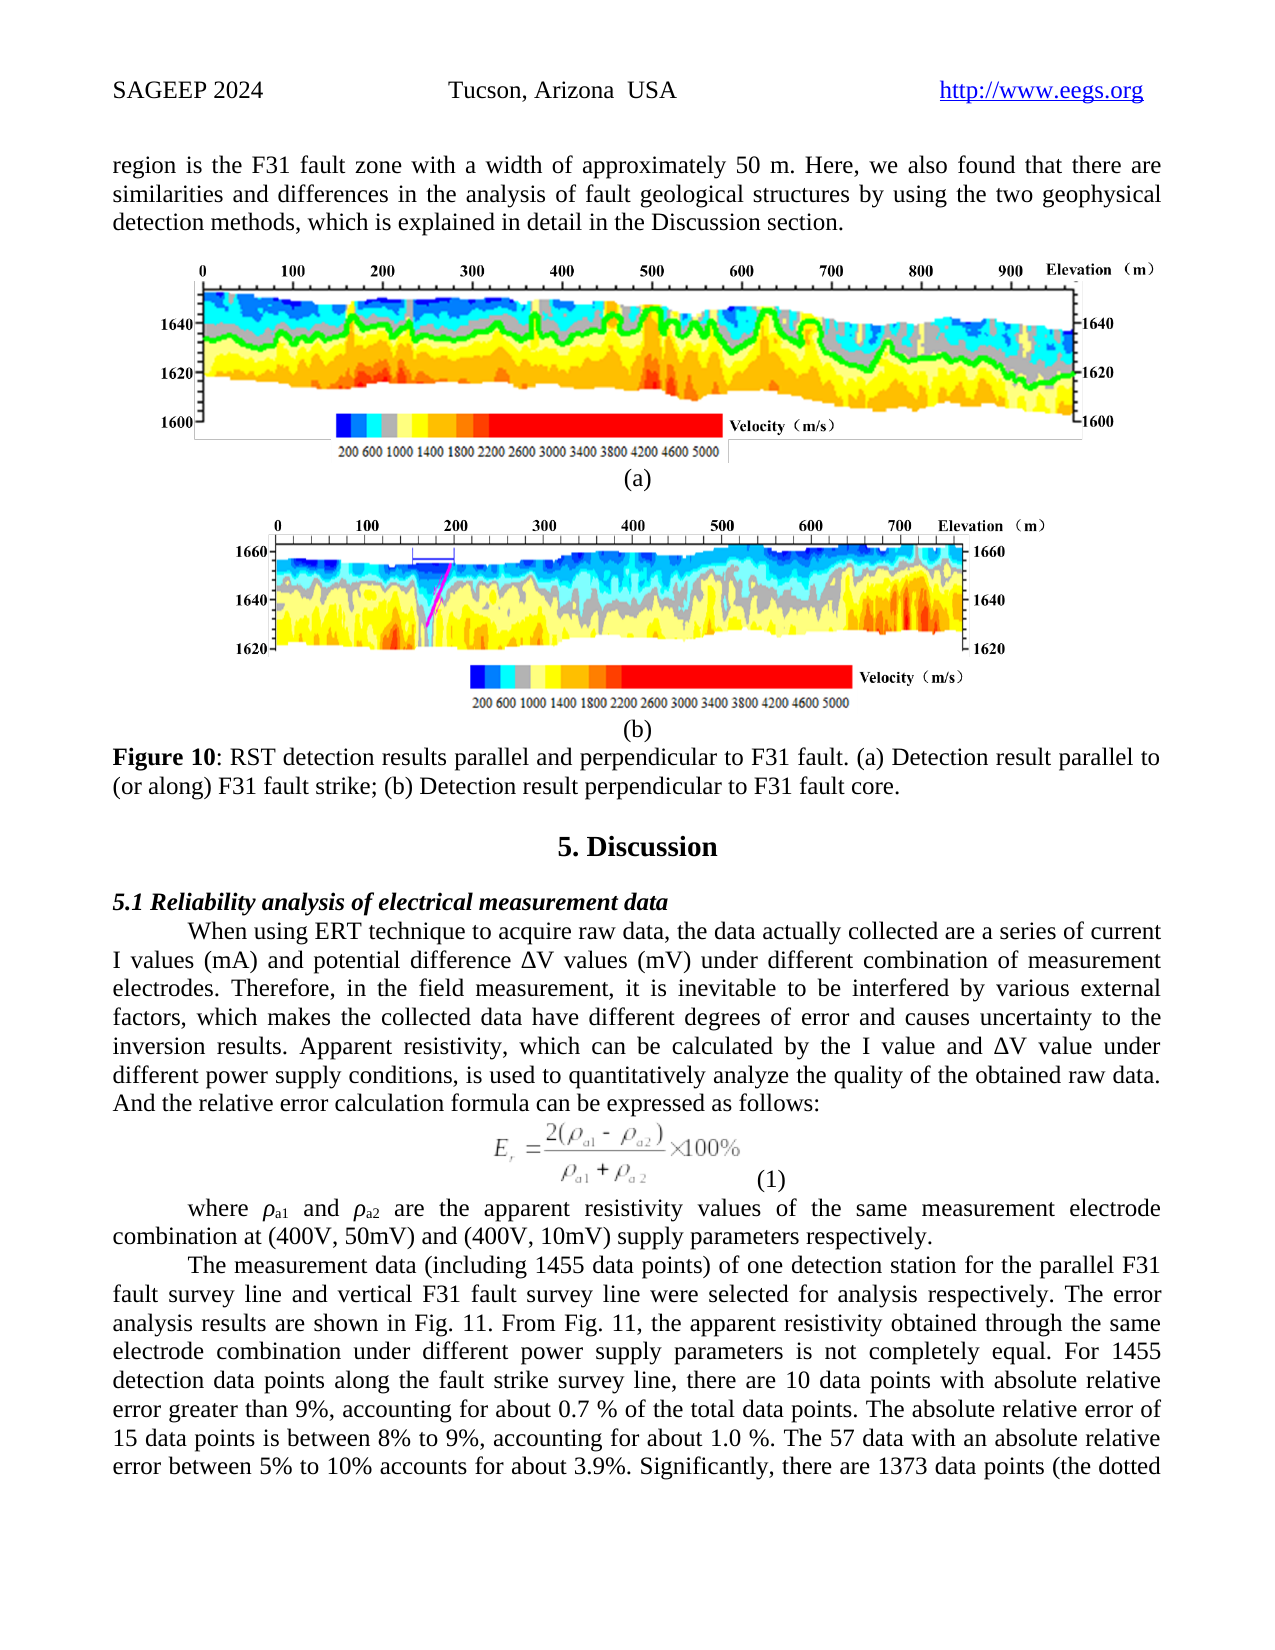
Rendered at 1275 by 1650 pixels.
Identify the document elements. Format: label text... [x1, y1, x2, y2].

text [112, 150, 1162, 236]
subtitle 5. Discussion [112, 829, 1162, 862]
text (b) [112, 714, 1162, 742]
picture [225, 491, 1140, 714]
text where ρa1 and ρa2 are the apparent resistivity values of the same measurement electrode combination at (400V, 50mV) and (400V, 10mV) supply parameters respectively. [112, 1193, 1162, 1250]
text When using ERT technique to acquire raw data, the data actually collected are a series of current I values (mA) and potential difference ∆V values (mV) under different combination of measurement electrodes. Therefore, in the field measurement, it is inevitable to be interfered by various external factors, which makes the collected data have different degrees of error and causes uncertainty to the inversion results. Apparent resistivity, which can be calculated by the I value and ∆V value under different power supply conditions, is used to quantitatively analyze the quality of the obtained raw data. And the relative error calculation formula can be expressed as follows: [112, 916, 1162, 1117]
subtitle 5.1 Reliability analysis of electrical measurement data [112, 887, 1162, 916]
text (1) [112, 1117, 1162, 1193]
text Figure 10: RST detection results parallel and perpendicular to F31 fault. (a) Detection result parallel to (or along) F31 fault strike; (b) Detection result perpendicular to F31 fault core. [112, 742, 1162, 800]
text (a) [112, 463, 1162, 492]
picture [150, 236, 1172, 463]
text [112, 1250, 1162, 1480]
